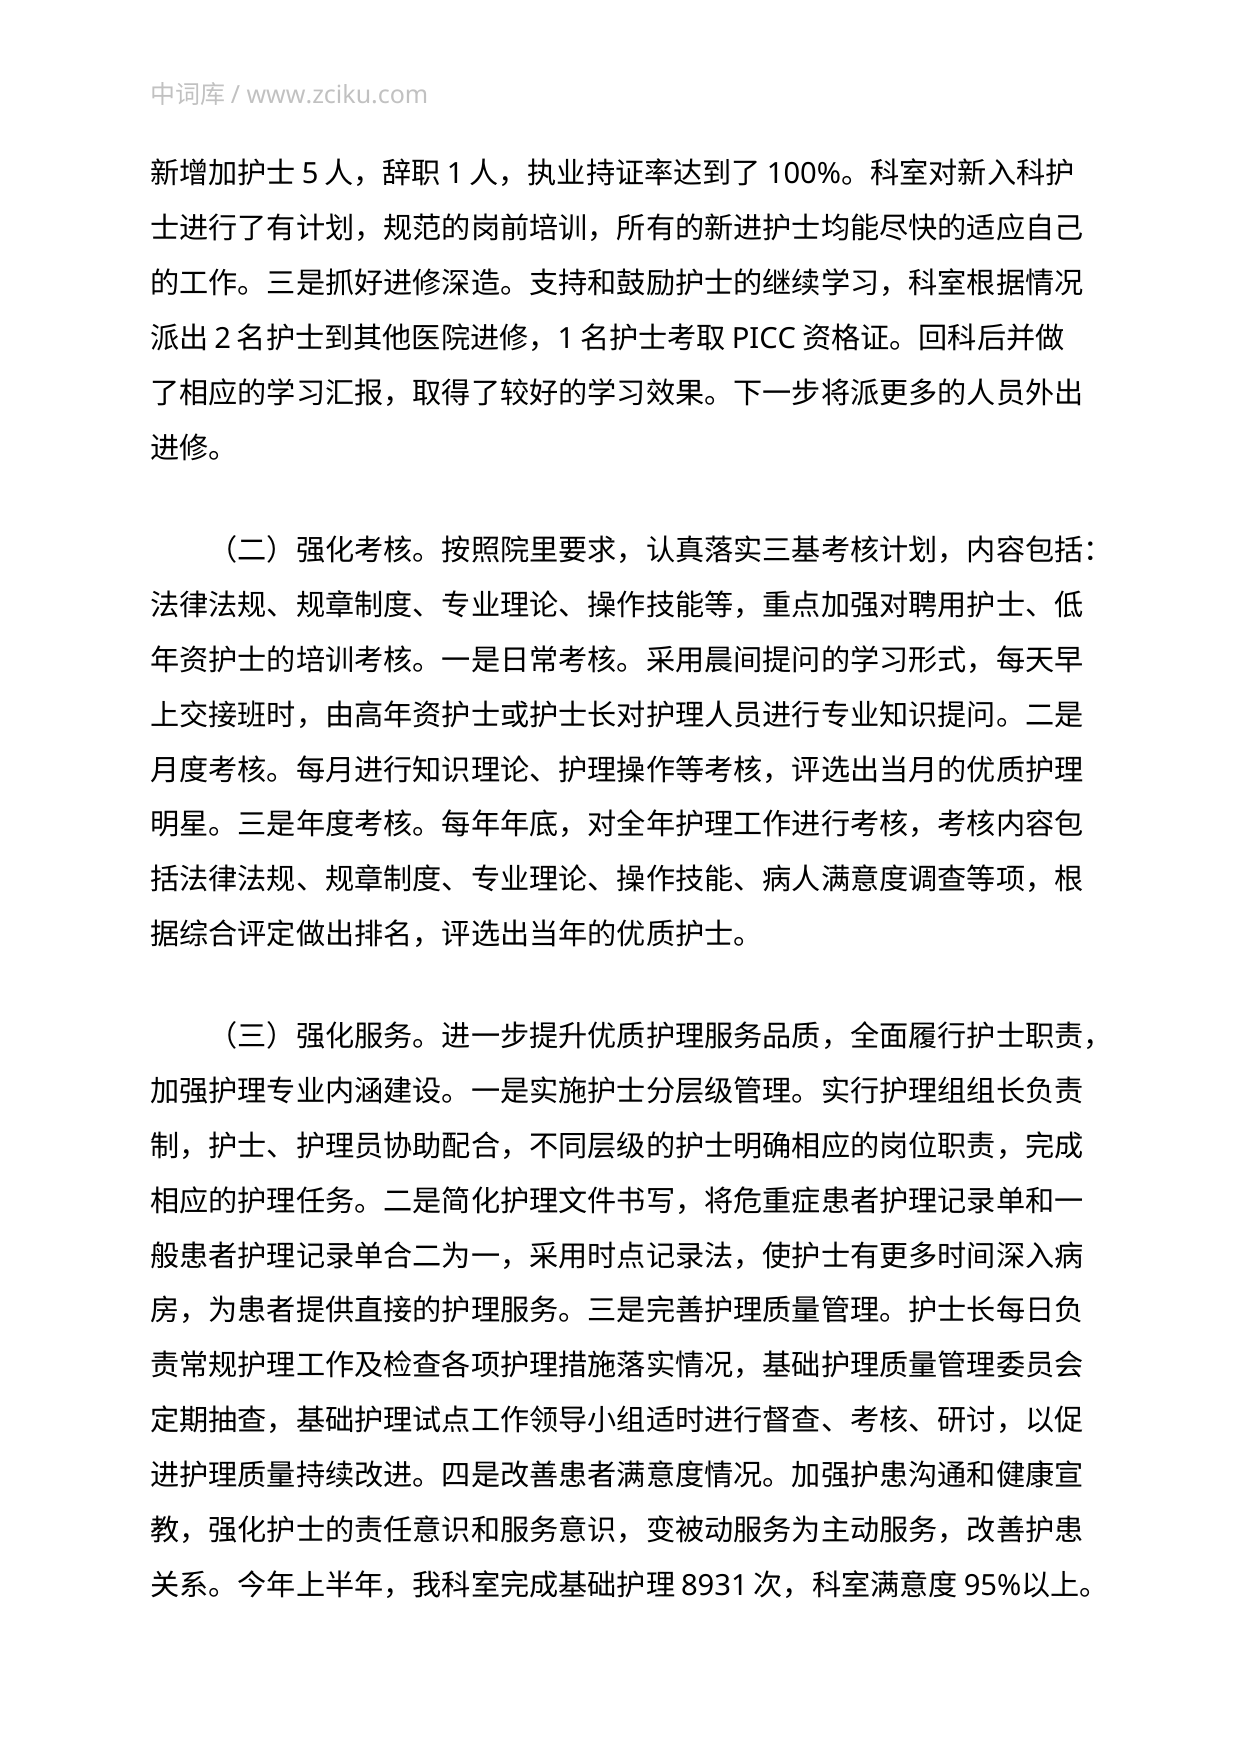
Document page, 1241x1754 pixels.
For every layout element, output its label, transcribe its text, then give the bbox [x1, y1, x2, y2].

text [150, 1012, 1090, 1604]
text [150, 150, 1090, 467]
text （二）强化考核。按照院里要求，认真落实三基考核计划，内容包括：法律法规、规章制度、专业理论、操作技能等，重点加强对聘用护士、低年资护士的培训考核。一是日常考核。采用晨间提问的学习形式，每天早上交接班时，由高年资护士或护士长对护理人员进行专业知识提问。二是月度考核。每月进行知识理论、护理操作等考核，评选出当月的优质护理明星。三是年度考核。每年年底，对全年护理工作进行考核，考核内容包括法律法规、规章制度、专业理论、操作技能、病人满意度调查等项，根据综合评定做出排名，评选出当年的优质护士。 [150, 526, 1090, 953]
